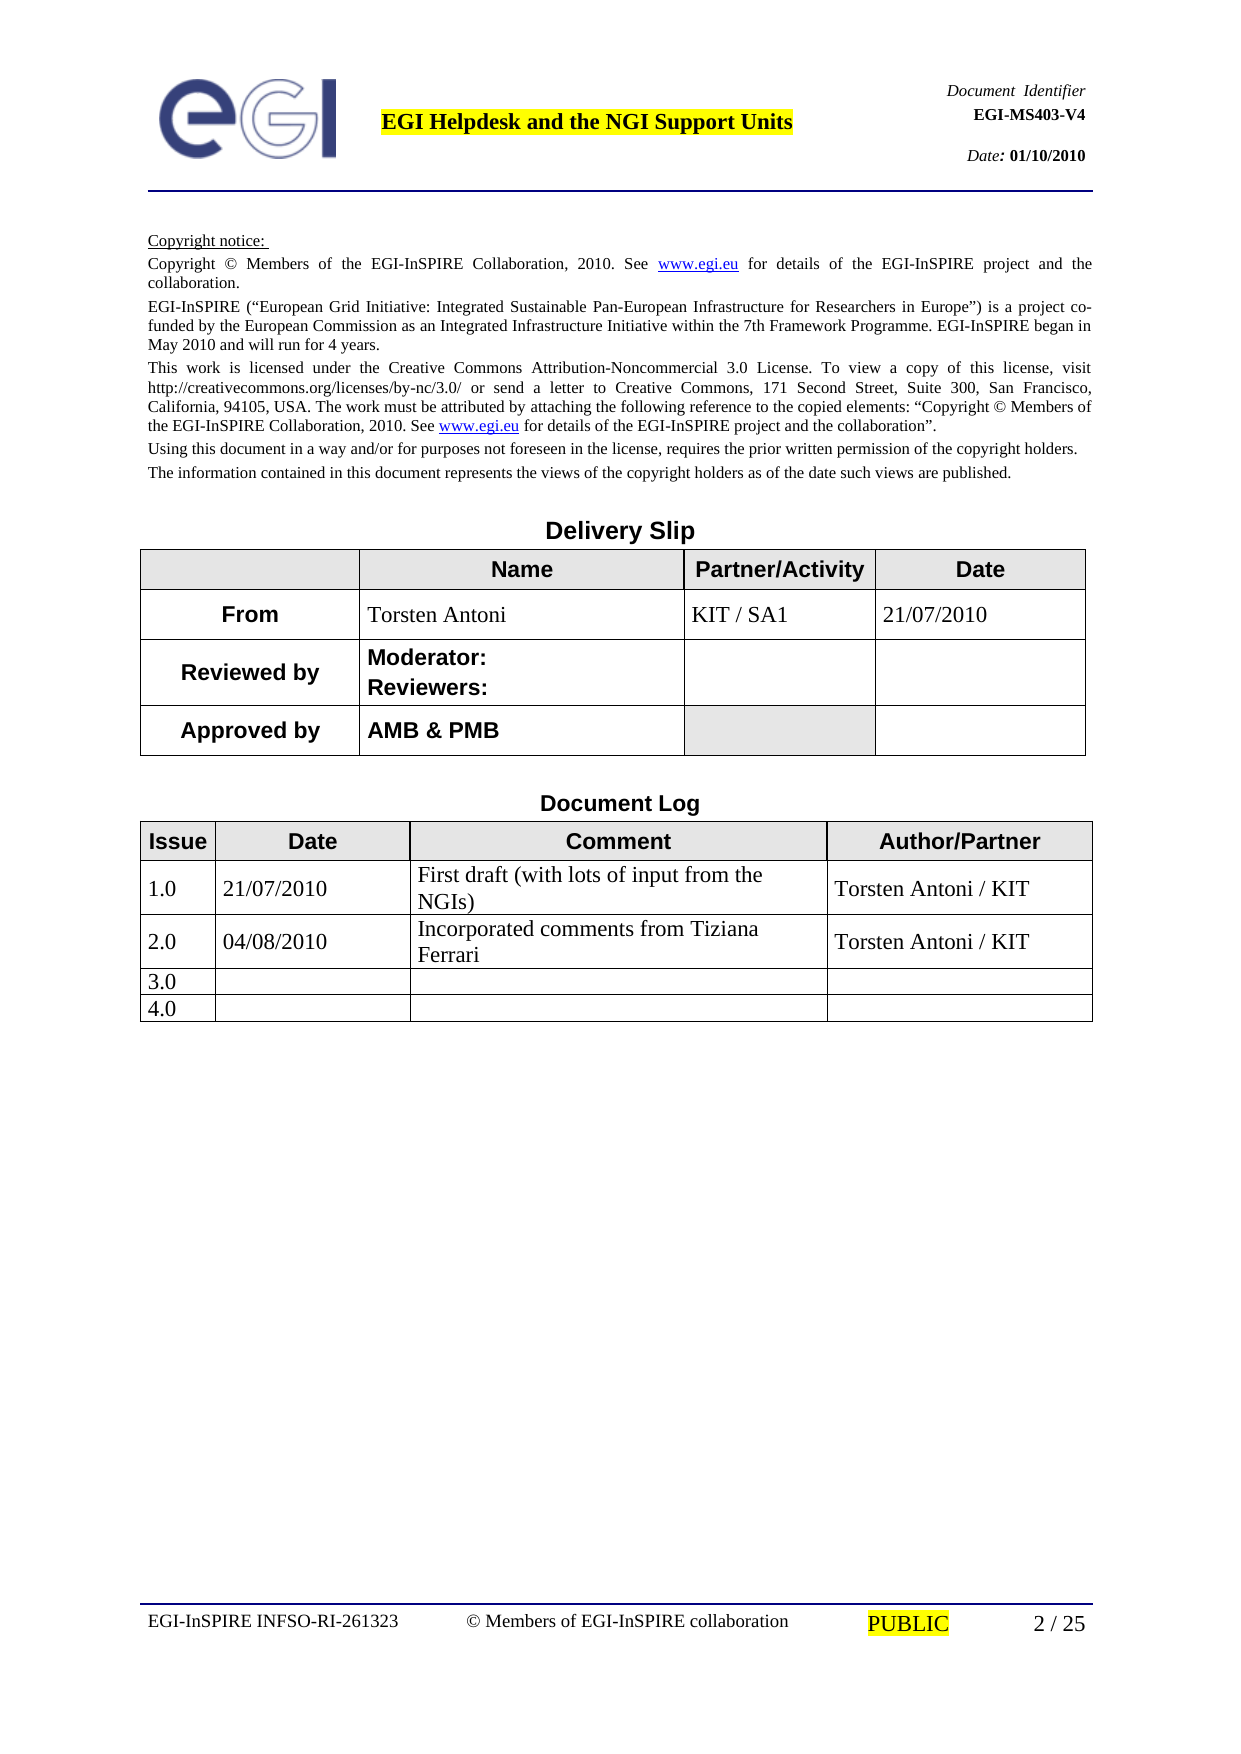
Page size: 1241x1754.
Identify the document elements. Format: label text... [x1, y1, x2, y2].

table_header Date [876, 550, 1085, 589]
table_cell [411, 995, 827, 1021]
table_header Partner/Activity [685, 550, 875, 589]
table_cell From [141, 590, 359, 639]
text Document Log [148, 790, 1093, 816]
table_cell [216, 969, 410, 994]
table_cell Torsten Antoni [360, 590, 684, 639]
table_cell [876, 640, 1085, 705]
table_cell KIT / SA1 [685, 590, 875, 639]
table_cell 4.0 [141, 995, 215, 1021]
table_header Comment [411, 822, 826, 860]
table_cell [685, 706, 875, 755]
table_header Name [360, 550, 683, 589]
table_cell 21/07/2010 [876, 590, 1085, 639]
text Using this document in a way and/or for purposes not foreseen in the license, requires the prior written permission of the copyright holders. [148, 439, 1093, 458]
table_header Author/Partner [828, 822, 1092, 860]
table_cell Torsten Antoni / KIT [828, 915, 1092, 967]
table_cell [876, 706, 1085, 755]
table_cell Approved by [141, 706, 359, 755]
picture [159, 79, 336, 159]
table_cell Moderator: Reviewers: [360, 640, 684, 705]
table_cell 2.0 [141, 915, 215, 967]
table_cell 21/07/2010 [216, 861, 410, 914]
text The information contained in this document represents the views of the copyright holders as of the date such views are published. [148, 462, 1093, 482]
table_cell [216, 995, 410, 1021]
table_cell 04/08/2010 [216, 915, 410, 967]
table_cell 1.0 [141, 861, 215, 914]
table_header Date [216, 822, 409, 860]
table_cell Torsten Antoni / KIT [828, 861, 1092, 914]
table_cell First draft (with lots of input from the NGIs) [411, 861, 827, 914]
table_header Issue [141, 822, 215, 860]
table_cell Incorporated comments from Tiziana Ferrari [411, 915, 827, 967]
table_cell [828, 969, 1092, 994]
text EGI-InSPIRE (“European Grid Initiative: Integrated Sustainable Pan-European Infrastructure for Researchers in Europe”) is a project co-funded by the European Commission as an Integrated Infrastructure Initiative within the 7th Framework Programme. EGI-InSPIRE began in May 2010 and will run for 4 years. [148, 297, 1093, 354]
table_cell [828, 995, 1092, 1021]
table_cell [411, 969, 827, 994]
text Copyright © Members of the EGI-InSPIRE Collaboration, 2010. See www.egi.eu for details of the EGI-InSPIRE project and the collaboration. [148, 254, 1093, 292]
text Copyright notice: [148, 231, 1093, 250]
table_cell [685, 640, 875, 705]
text Delivery Slip [148, 516, 1093, 545]
table_cell AMB & PMB [360, 706, 684, 755]
table_cell Reviewed by [141, 640, 359, 705]
text This work is licensed under the Creative Commons Attribution-Noncommercial 3.0 License. To view a copy of this license, visit http://creativecommons.org/licenses/by-nc/3.0/ or send a letter to Creative Commons, 171 Second Street, Suite 300, San Francisco, California, 94105, USA. The work must be attributed by attaching the following reference to the copied elements: “Copyright © Members of the EGI-InSPIRE Collaboration, 2010. See www.egi.eu for details of the EGI-InSPIRE project and the collaboration”. [148, 358, 1093, 435]
table_header [141, 550, 359, 589]
table_cell 3.0 [141, 969, 215, 994]
